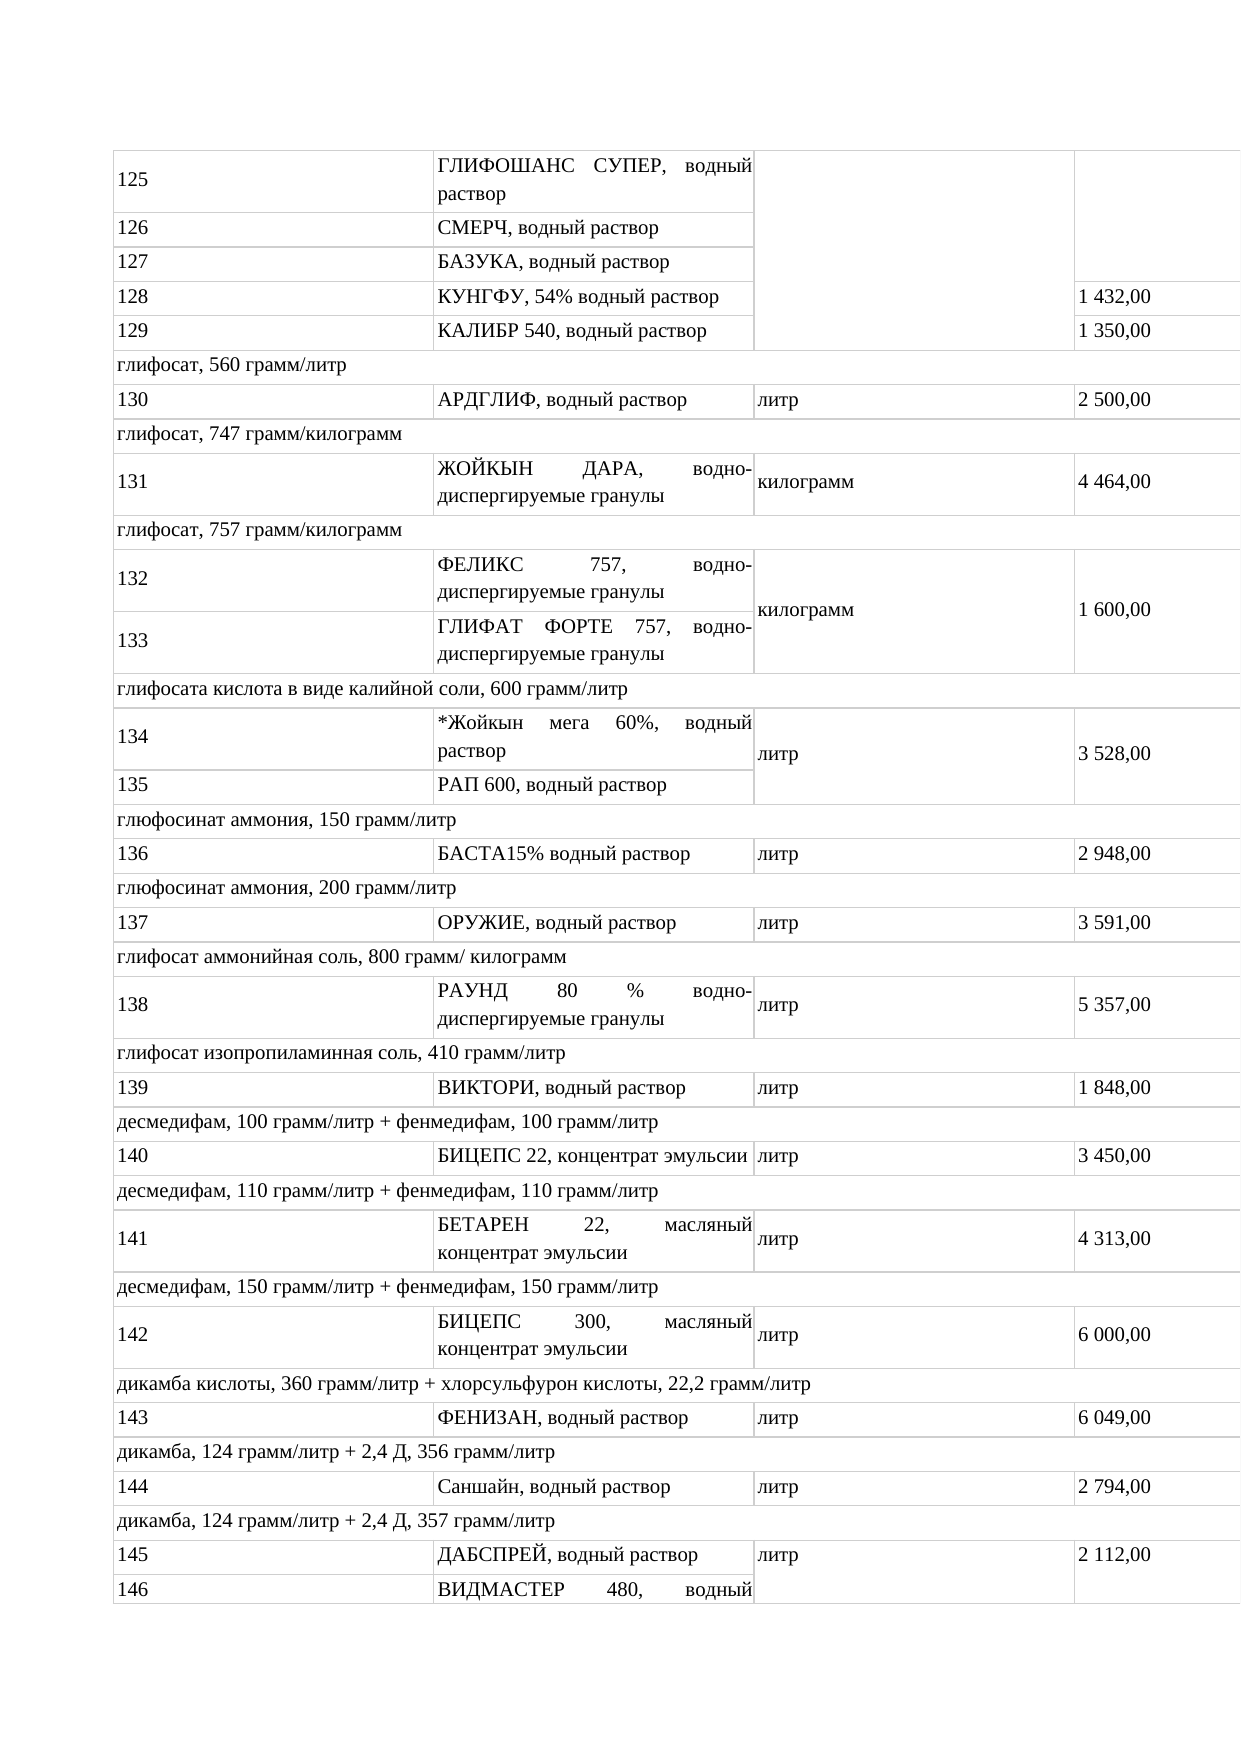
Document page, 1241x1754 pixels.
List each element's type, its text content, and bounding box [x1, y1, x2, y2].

table_cell ДАБСПРЕЙ, водный раствор [434, 1541, 753, 1574]
table_cell 3 591,00 [1075, 908, 1240, 941]
table_cell 125 [114, 151, 433, 212]
table_cell БИЦЕПС 300, масляный концентрат эмульсии [434, 1307, 753, 1368]
table_cell литр [755, 1307, 1074, 1368]
table_cell десмедифам, 110 грамм/литр + фенмедифам, 110 грамм/литр [114, 1176, 1240, 1209]
table_cell ГЛИФАТ ФОРТЕ 757, водно-диспергируемые гранулы [434, 612, 753, 673]
table_cell 137 [114, 908, 433, 941]
table_cell литр [755, 709, 1074, 804]
table_cell 127 [114, 248, 433, 281]
table_cell 132 [114, 550, 433, 611]
table_cell 131 [114, 454, 433, 514]
table_cell ГЛИФОШАНС СУПЕР, водный раствор [434, 151, 753, 212]
table_cell 130 [114, 385, 433, 418]
table_cell 4 313,00 [1075, 1211, 1240, 1271]
table_cell РАУНД 80 % водно-диспергируемые гранулы [434, 977, 753, 1037]
table_cell литр [755, 977, 1074, 1037]
table_cell БАЗУКА, водный раствор [434, 248, 753, 281]
table_cell 135 [114, 771, 433, 804]
table_cell 142 [114, 1307, 433, 1368]
table_cell БАСТА15% водный раствор [434, 839, 753, 872]
table_cell 139 [114, 1073, 433, 1106]
table_cell ВИКТОРИ, водный раствор [434, 1073, 753, 1106]
table_cell ФЕНИЗАН, водный раствор [434, 1403, 753, 1436]
table_cell 3 450,00 [1075, 1142, 1240, 1175]
table_cell КУНГФУ, 54% водный раствор [434, 282, 753, 315]
table_cell глюфосинат аммония, 150 грамм/литр [114, 805, 1240, 838]
table_cell КАЛИБР 540, водный раствор [434, 316, 753, 349]
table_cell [434, 1575, 753, 1602]
table_cell десмедифам, 100 грамм/литр + фенмедифам, 100 грамм/литр [114, 1108, 1240, 1141]
table_cell 143 [114, 1403, 433, 1436]
table_cell Саншайн, водный раствор [434, 1472, 753, 1505]
table_cell литр [755, 1541, 1074, 1602]
table_cell 6 049,00 [1075, 1403, 1240, 1436]
table_cell глифосата кислота в виде калийной соли, 600 грамм/литр [114, 674, 1240, 707]
table_cell 4 464,00 [1075, 454, 1240, 514]
table_cell 138 [114, 977, 433, 1037]
table_cell литр [755, 1211, 1074, 1271]
table_cell РАП 600, водный раствор [434, 771, 753, 804]
table_cell дикамба, 124 грамм/литр + 2,4 Д, 357 грамм/литр [114, 1506, 1240, 1539]
table_cell 140 [114, 1142, 433, 1175]
table_cell 2 112,00 [1075, 1541, 1240, 1602]
table_cell ЖОЙКЫН ДАРА, водно-диспергируемые гранулы [434, 454, 753, 514]
table_cell 136 [114, 839, 433, 872]
table_cell глюфосинат аммония, 200 грамм/литр [114, 874, 1240, 907]
table_cell литр [755, 1403, 1074, 1436]
table_cell 145 [114, 1541, 433, 1574]
table_cell 144 [114, 1472, 433, 1505]
table_cell 2 948,00 [1075, 839, 1240, 872]
table_cell 129 [114, 316, 433, 349]
table_cell десмедифам, 150 грамм/литр + фенмедифам, 150 грамм/литр [114, 1273, 1240, 1306]
table_cell 2 794,00 [1075, 1472, 1240, 1505]
table_cell глифосат изопропиламинная соль, 410 грамм/литр [114, 1039, 1240, 1072]
table_cell 133 [114, 612, 433, 673]
table_cell литр [755, 1073, 1074, 1106]
table_cell БЕТАРЕН 22, масляный концентрат эмульсии [434, 1211, 753, 1271]
table_cell СМЕРЧ, водный раствор [434, 213, 753, 246]
table_cell 146 [114, 1575, 433, 1602]
table_cell 3 528,00 [1075, 709, 1240, 804]
table_cell 1 600,00 [1075, 550, 1240, 673]
table_cell глифосат, 560 грамм/литр [114, 351, 1240, 384]
table_cell 1 350,00 [1075, 316, 1240, 349]
table_cell 1 432,00 [1075, 282, 1240, 315]
table_cell 2 500,00 [1075, 385, 1240, 418]
table_cell килограмм [755, 550, 1074, 673]
table_cell дикамба кислоты, 360 грамм/литр + хлорсульфурон кислоты, 22,2 грамм/литр [114, 1369, 1240, 1402]
table_cell 141 [114, 1211, 433, 1271]
table_cell литр [755, 1142, 1074, 1175]
table_cell 128 [114, 282, 433, 315]
table_cell 5 357,00 [1075, 977, 1240, 1037]
table_cell глифосат, 757 грамм/килограмм [114, 516, 1240, 549]
table_cell 134 [114, 709, 433, 769]
table_cell 6 000,00 [1075, 1307, 1240, 1368]
table_cell литр [755, 385, 1074, 418]
table_cell глифосат аммонийная соль, 800 грамм/ килограмм [114, 943, 1240, 976]
table_cell дикамба, 124 грамм/литр + 2,4 Д, 356 грамм/литр [114, 1438, 1240, 1471]
table_cell *Жойкын мега 60%, водный раствор [434, 709, 753, 769]
table_cell глифосат, 747 грамм/килограмм [114, 420, 1240, 453]
table_cell килограмм [755, 454, 1074, 514]
table_cell литр [755, 1472, 1074, 1505]
table_cell литр [755, 908, 1074, 941]
table_cell АРДГЛИФ, водный раствор [434, 385, 753, 418]
table_cell БИЦЕПС 22, концентрат эмульсии [434, 1142, 753, 1175]
table_cell литр [755, 839, 1074, 872]
table_cell ФЕЛИКС 757, водно-диспергируемые гранулы [434, 550, 753, 611]
table_cell 126 [114, 213, 433, 246]
table_cell ОРУЖИЕ, водный раствор [434, 908, 753, 941]
table_cell 1 848,00 [1075, 1073, 1240, 1106]
